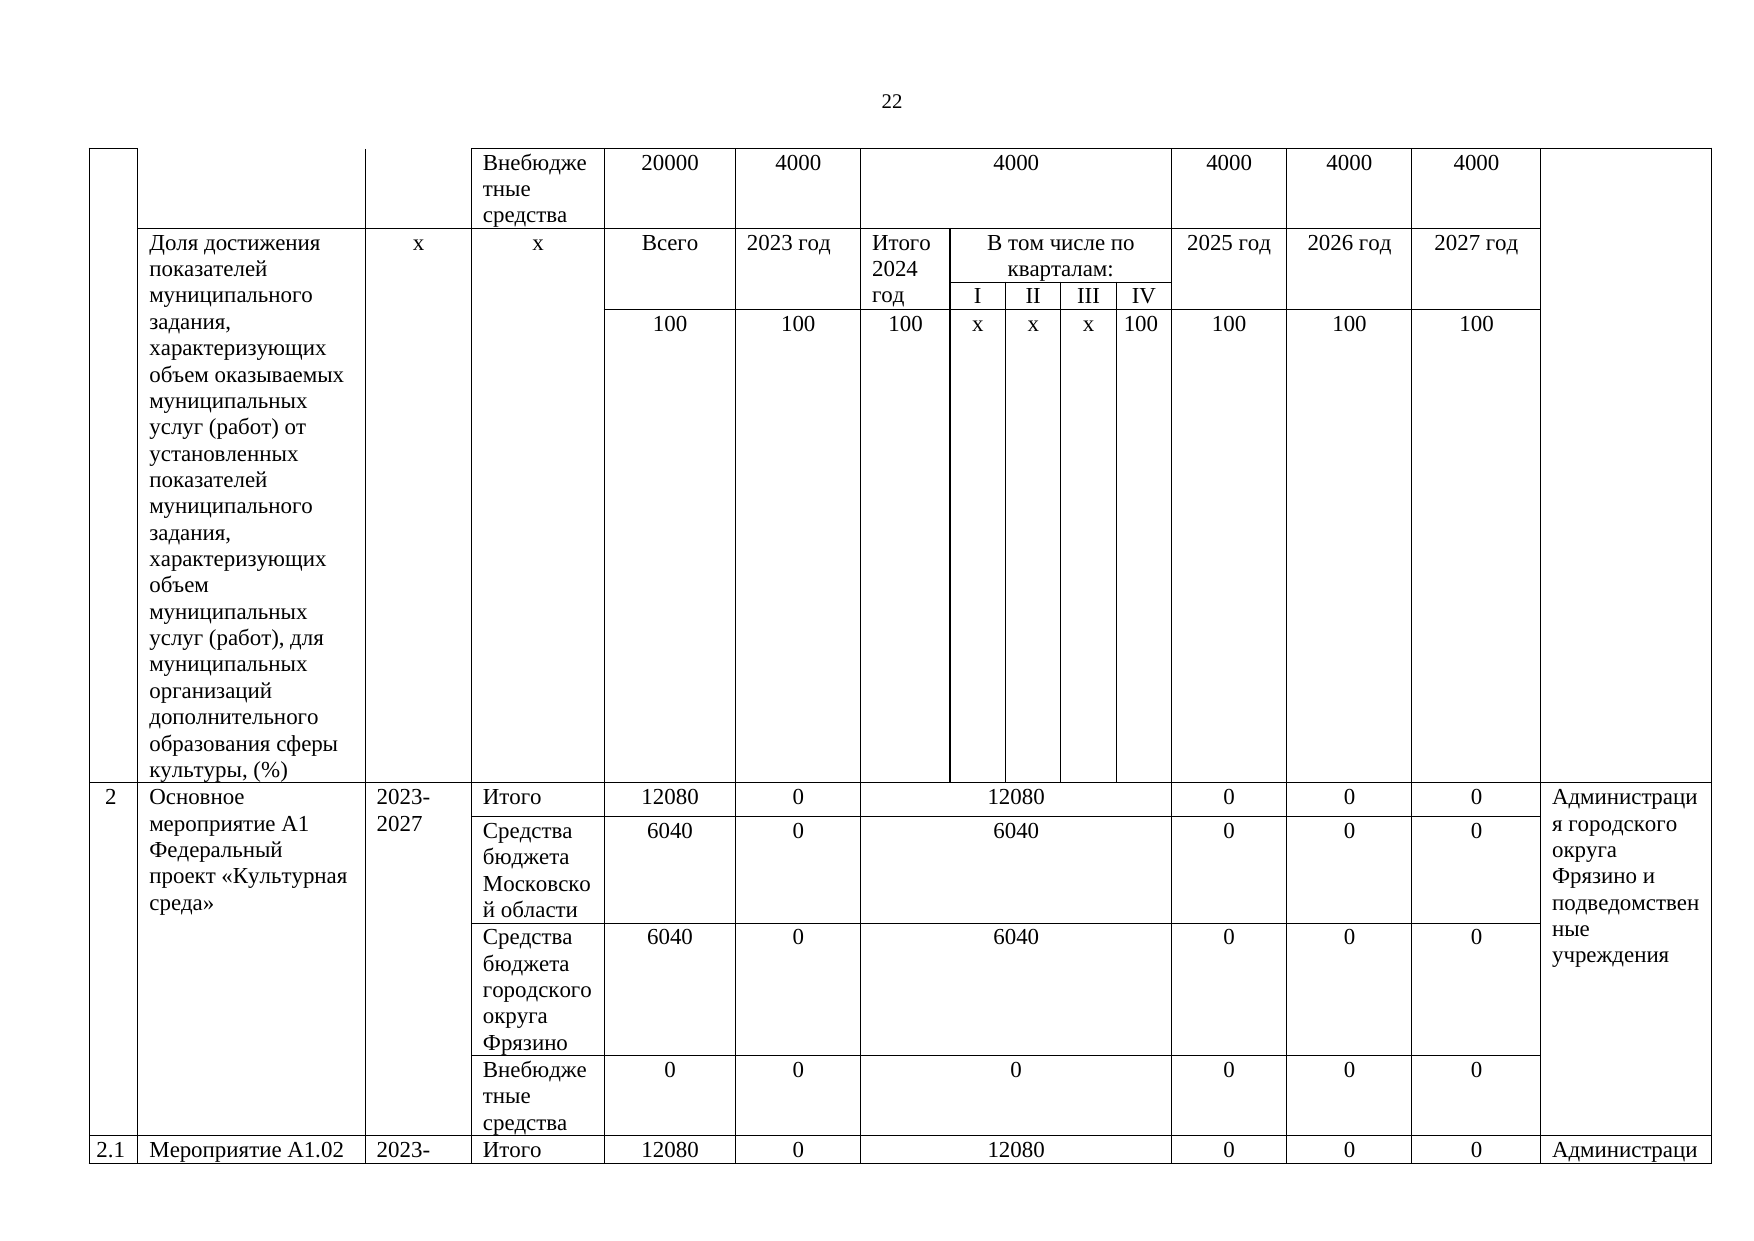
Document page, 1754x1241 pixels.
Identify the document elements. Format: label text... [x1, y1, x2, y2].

table_cell Итого [472, 1136, 604, 1163]
table_cell 0 [1172, 1056, 1286, 1135]
table_cell В том числе по кварталам: [951, 229, 1171, 282]
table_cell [1541, 1136, 1711, 1163]
table_cell Основное мероприятие А1 Федеральный проект «Культурная среда» [138, 783, 365, 1135]
table_cell 100 [605, 310, 735, 782]
table_cell 0 [736, 783, 860, 816]
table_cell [138, 1136, 365, 1163]
table_cell 0 [1172, 924, 1286, 1055]
table_cell 100 [1287, 310, 1411, 782]
table_cell 2023-2027 [366, 783, 471, 1135]
table_cell 0 [1412, 783, 1540, 816]
table_cell 4000 [1412, 149, 1540, 228]
table_cell 0 [1287, 924, 1411, 1055]
table_cell Всего [605, 229, 735, 309]
table_cell 0 [861, 1056, 1171, 1135]
table_cell 6040 [605, 817, 735, 922]
table_cell 4000 [861, 149, 1171, 228]
table_cell 2027 год [1412, 229, 1540, 309]
table_cell II [1006, 283, 1060, 309]
table_cell 0 [1287, 1056, 1411, 1135]
table_cell 4000 [1172, 149, 1286, 228]
table_cell х [1061, 310, 1116, 782]
table_cell 0 [736, 1136, 860, 1163]
table_cell Средства бюджета Московской области [472, 817, 604, 922]
table_cell 2.1 [90, 1136, 137, 1163]
table_cell 4000 [736, 149, 860, 228]
table_cell 100 [736, 310, 860, 782]
table_cell 0 [1412, 1136, 1540, 1163]
table_cell III [1061, 283, 1116, 309]
table_cell 12080 [861, 1136, 1171, 1163]
table_cell 0 [736, 924, 860, 1055]
table_cell Средства бюджета городского округа Фрязино [472, 924, 604, 1055]
table_cell 12080 [861, 783, 1171, 816]
table_cell 6040 [861, 924, 1171, 1055]
table_cell IV [1117, 283, 1171, 309]
table_cell 6040 [605, 924, 735, 1055]
table_cell 0 [736, 817, 860, 922]
table_cell 0 [1172, 783, 1286, 816]
table_cell 2 [90, 783, 137, 1135]
table_cell 0 [1287, 1136, 1411, 1163]
table_cell х [472, 229, 604, 782]
table_cell х [1006, 310, 1060, 782]
table_cell 0 [605, 1056, 735, 1135]
table_cell х [951, 310, 1005, 782]
table_cell Итого [472, 783, 604, 816]
table_cell Администрация городского округа Фрязино и подведомственные учреждения [1541, 783, 1711, 1135]
table_cell Внебюджетные средства [472, 1056, 604, 1135]
table_cell Внебюджетные средства [472, 149, 604, 228]
table_cell Итого 2024 год [861, 229, 949, 309]
table_cell 100 [1117, 310, 1171, 782]
table_cell 0 [1287, 783, 1411, 816]
table_cell 12080 [605, 783, 735, 816]
table_cell 0 [1412, 924, 1540, 1055]
table_cell 100 [861, 310, 949, 782]
table_cell 20000 [605, 149, 735, 228]
table_cell 100 [1172, 310, 1286, 782]
table_cell 2023 год [736, 229, 860, 309]
table_cell 4000 [1287, 149, 1411, 228]
table_cell 12080 [605, 1136, 735, 1163]
table_cell х [366, 229, 471, 782]
table_cell 2025 год [1172, 229, 1286, 309]
table_cell Доля достижения показателей муниципального задания, характеризующих объем оказываемых муниципальных услуг (работ) от установленных показателей муниципального задания, характеризующих объем муниципальных услуг (работ), для муниципальных организаций дополнительного образования сферы культуры, (%) [138, 229, 365, 782]
table_cell 0 [736, 1056, 860, 1135]
table_cell 0 [1172, 817, 1286, 922]
table_cell 0 [1412, 817, 1540, 922]
table_cell 6040 [861, 817, 1171, 922]
table_cell 0 [1287, 817, 1411, 922]
table_cell 2023-2027 [366, 1136, 471, 1163]
table_cell 0 [1412, 1056, 1540, 1135]
table_cell 0 [1172, 1136, 1286, 1163]
table_cell I [951, 283, 1005, 309]
table_cell 2026 год [1287, 229, 1411, 309]
table_cell 100 [1412, 310, 1540, 782]
